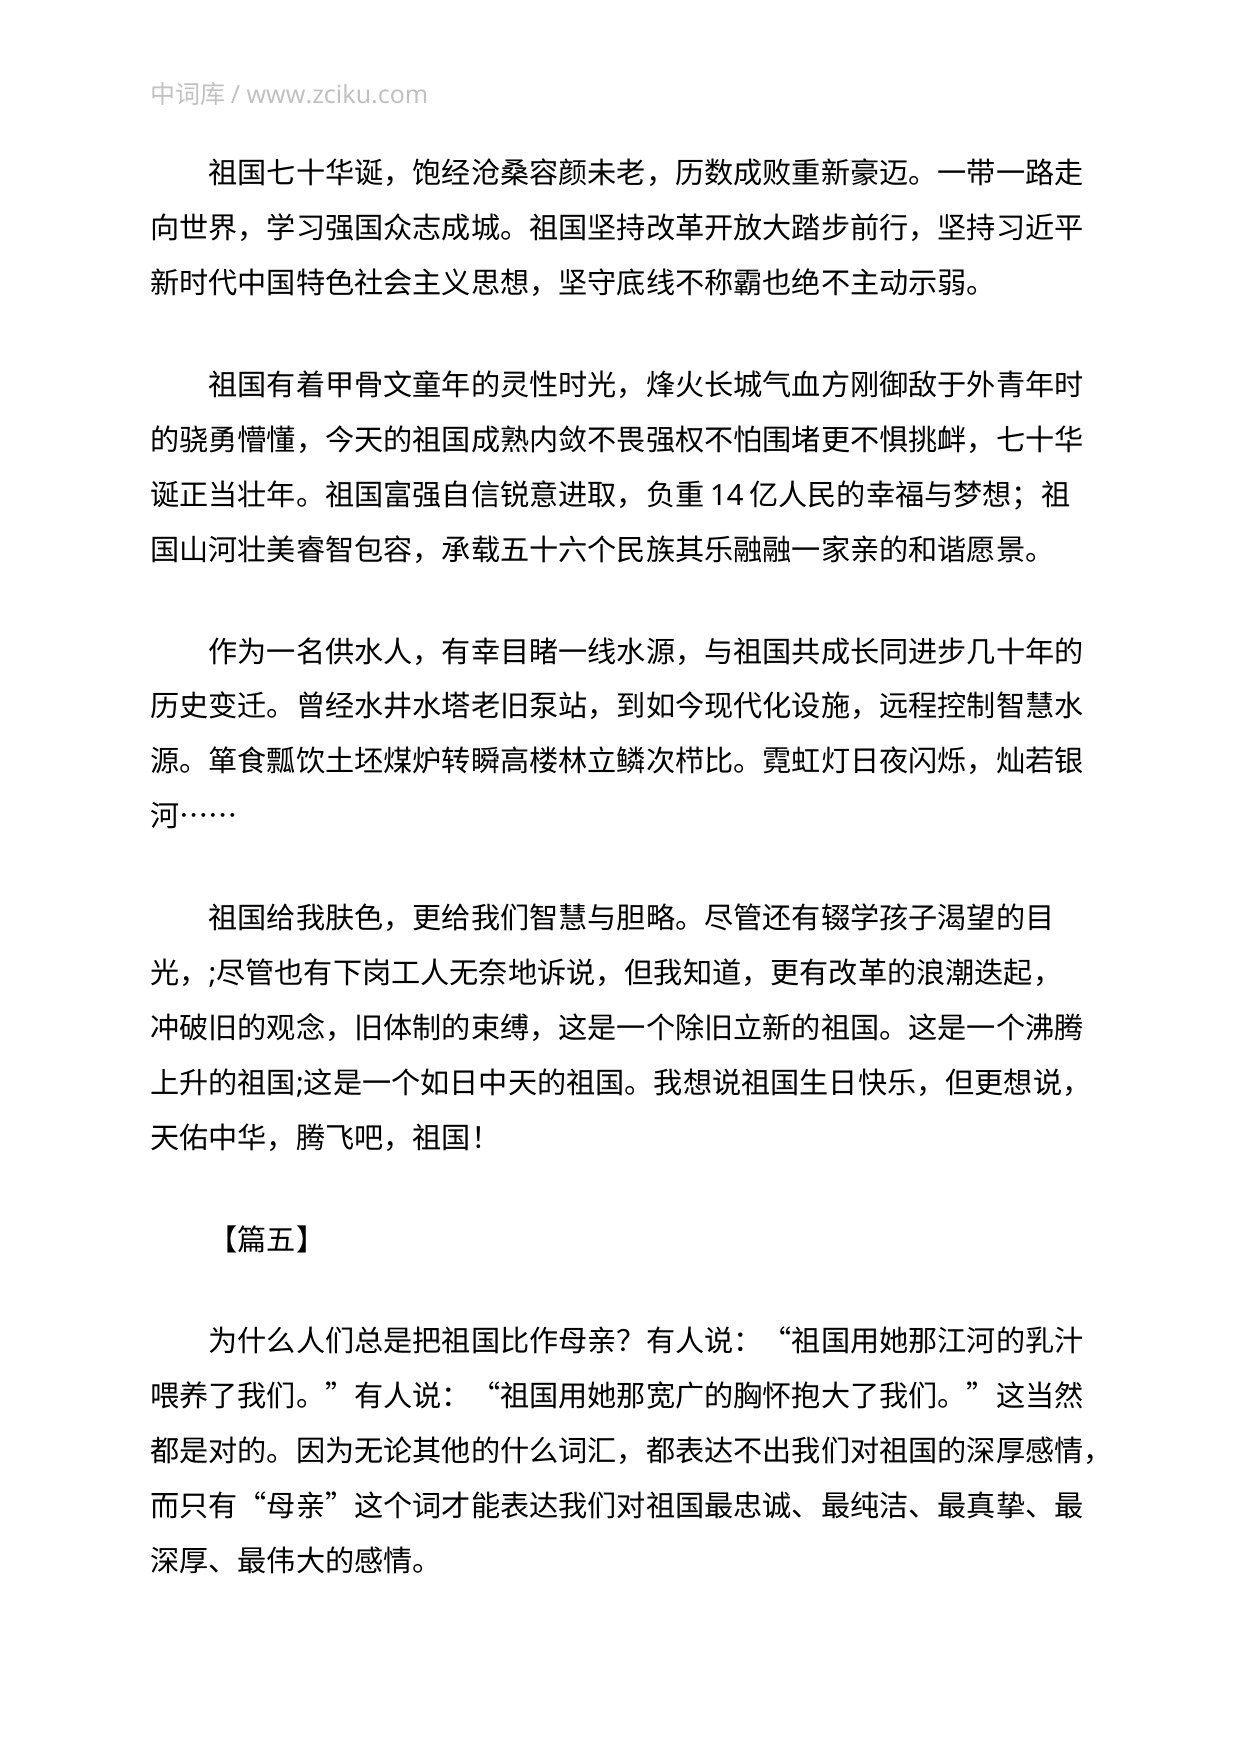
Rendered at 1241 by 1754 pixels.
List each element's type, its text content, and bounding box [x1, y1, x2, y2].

text 为什么人们总是把祖国比作母亲？有人说：“祖国用她那江河的乳汁喂养了我们。”有人说：“祖国用她那宽广的胸怀抱大了我们。”这当然都是对的。因为无论其他的什么词汇，都表达不出我们对祖国的深厚感情，而只有“母亲”这个词才能表达我们对祖国最忠诚、最纯洁、最真挚、最深厚、最伟大的感情。 [150, 1318, 1090, 1580]
text 祖国七十华诞，饱经沧桑容颜未老，历数成败重新豪迈。一带一路走向世界，学习强国众志成城。祖国坚持改革开放大踏步前行，坚持习近平新时代中国特色社会主义思想，坚守底线不称霸也绝不主动示弱。 [150, 150, 1090, 302]
text 作为一名供水人，有幸目睹一线水源，与祖国共成长同进步几十年的历史变迁。曾经水井水塔老旧泵站，到如今现代化设施，远程控制智慧水源。箪食瓢饮土坯煤炉转瞬高楼林立鳞次栉比。霓虹灯日夜闪烁，灿若银河…… [150, 628, 1090, 835]
text 祖国有着甲骨文童年的灵性时光，烽火长城气血方刚御敌于外青年时的骁勇懵懂，今天的祖国成熟内敛不畏强权不怕围堵更不惧挑衅，七十华诞正当壮年。祖国富强自信锐意进取，负重14亿人民的幸福与梦想；祖国山河壮美睿智包容，承载五十六个民族其乐融融一家亲的和谐愿景。 [150, 362, 1090, 569]
text 【篇五】 [150, 1216, 1090, 1258]
text 祖国给我肤色，更给我们智慧与胆略。尽管还有辍学孩子渴望的目光，;尽管也有下岗工人无奈地诉说，但我知道，更有改革的浪潮迭起，冲破旧的观念，旧体制的束缚，这是一个除旧立新的祖国。这是一个沸腾上升的祖国;这是一个如日中天的祖国。我想说祖国生日快乐，但更想说，天佑中华，腾飞吧，祖国！ [150, 894, 1090, 1157]
